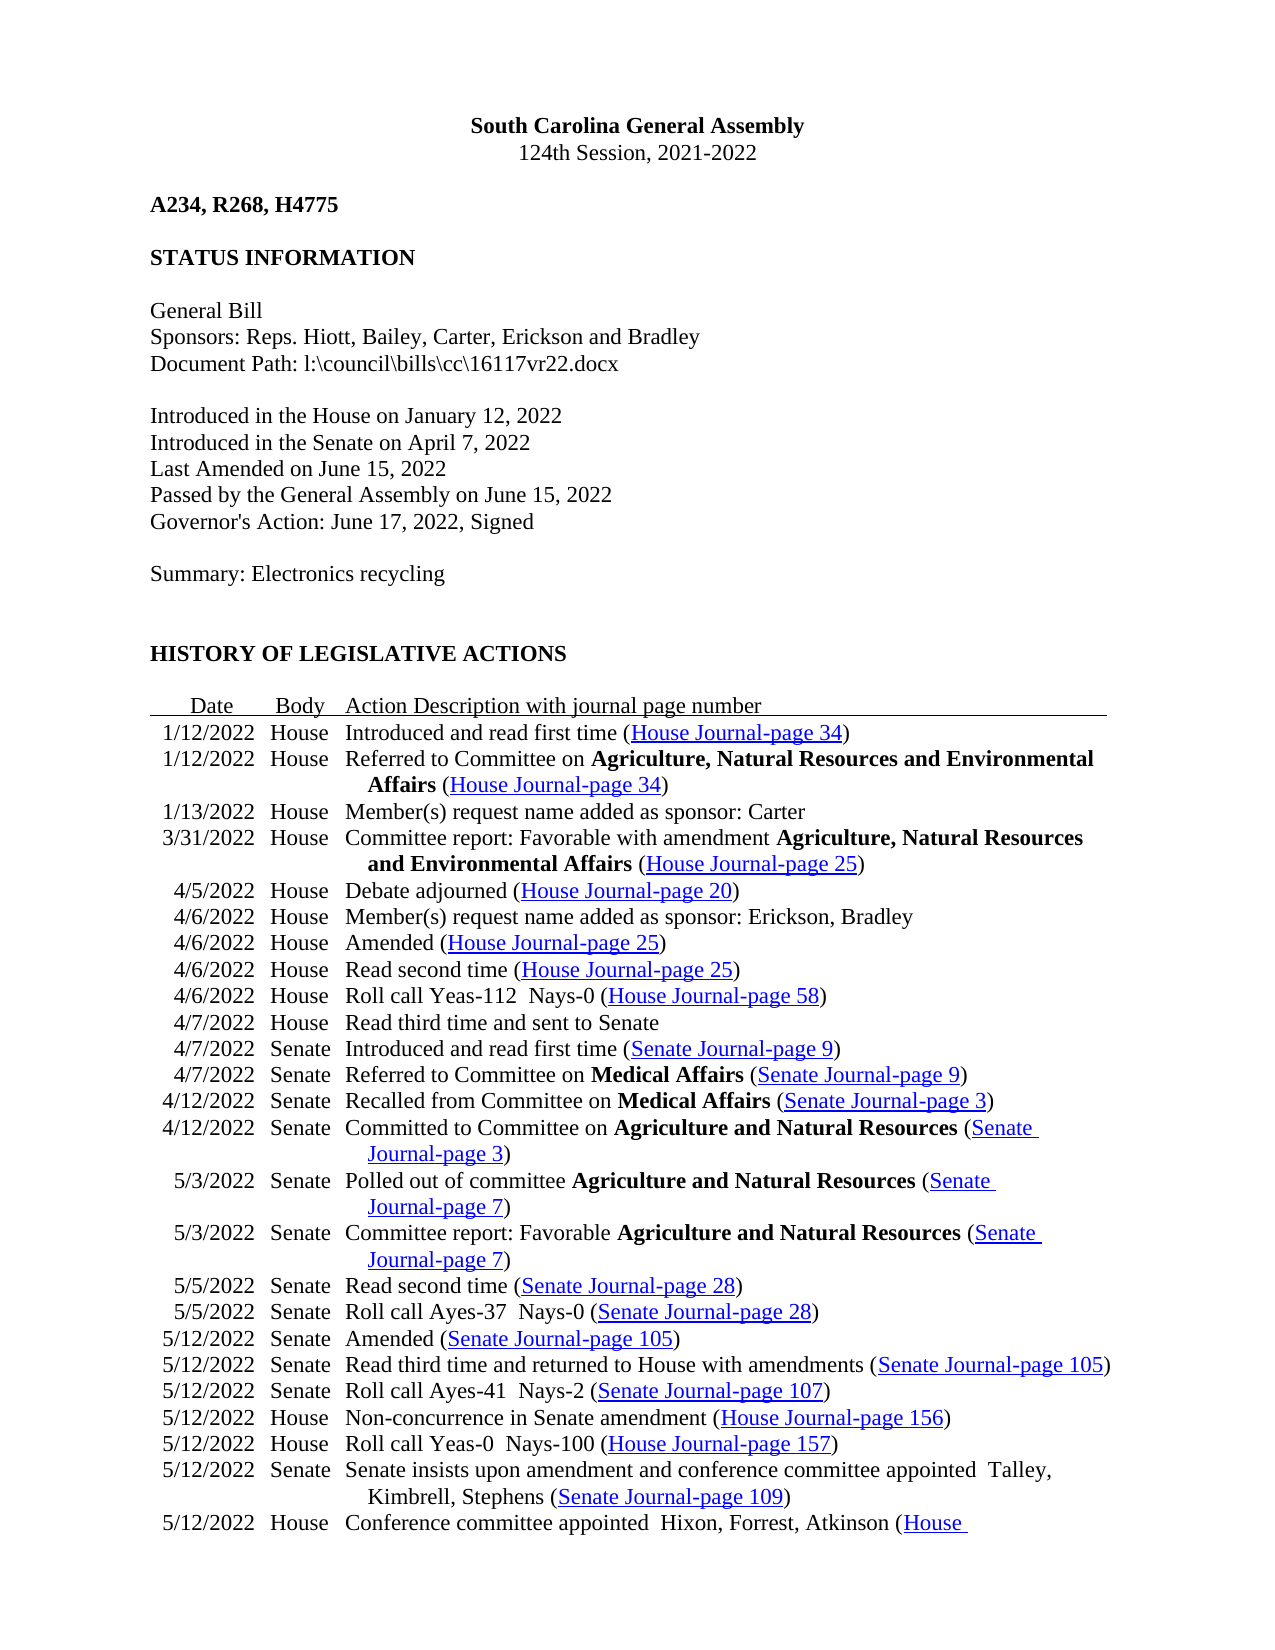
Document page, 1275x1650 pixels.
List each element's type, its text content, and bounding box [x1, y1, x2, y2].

text 5/5/2022 Senate Roll call Ayes-37 Nays-0 (Senate Journal-page 28) [150, 1298, 1125, 1325]
text A234, R268, H4775 [150, 192, 1125, 218]
text 5/12/2022 Senate Read third time and returned to House with amendments (Senate Journal-page 105) [150, 1351, 1125, 1377]
text 4/7/2022 Senate Introduced and read first time (Senate Journal-page 9) [150, 1035, 1125, 1061]
text 5/3/2022 Senate Polled out of committee Agriculture and Natural Resources (Senate Journal-page 7) [150, 1167, 1125, 1219]
text 4/12/2022 Senate Committed to Committee on Agriculture and Natural Resources (Senate Journal-page 3) [150, 1114, 1125, 1167]
text 4/6/2022 House Amended (House Journal-page 25) [150, 929, 1125, 956]
text STATUS INFORMATION [150, 244, 1125, 271]
text Introduced in the Senate on April 7, 2022 [150, 429, 1125, 455]
text 124th Session, 2021-2022 [150, 139, 1125, 165]
text 1/12/2022 House Introduced and read first time (House Journal-page 34) [150, 719, 1125, 745]
text Document Path: l:\council\bills\cc\16117vr22.docx [150, 350, 1125, 376]
text General Bill [150, 297, 1125, 323]
text HISTORY OF LEGISLATIVE ACTIONS [150, 639, 1125, 666]
text 5/3/2022 Senate Committee report: Favorable Agriculture and Natural Resources (Senate Journal-page 7) [150, 1219, 1125, 1272]
text 5/12/2022 Senate Roll call Ayes-41 Nays-2 (Senate Journal-page 107) [150, 1377, 1125, 1404]
text South Carolina General Assembly [150, 112, 1125, 139]
text Last Amended on June 15, 2022 [150, 455, 1125, 481]
text 1/12/2022 House Referred to Committee on Agriculture, Natural Resources and Environmental Affairs (House Journal-page 34) [150, 745, 1125, 798]
text 4/7/2022 Senate Referred to Committee on Medical Affairs (Senate Journal-page 9) [150, 1061, 1125, 1088]
text 4/6/2022 House Roll call Yeas-112 Nays-0 (House Journal-page 58) [150, 982, 1125, 1008]
text 5/12/2022 House Roll call Yeas-0 Nays-100 (House Journal-page 157) [150, 1430, 1125, 1457]
text 5/12/2022 Senate Amended (Senate Journal-page 105) [150, 1325, 1125, 1351]
text 1/13/2022 House Member(s) request name added as sponsor: Carter [150, 798, 1125, 824]
text Passed by the General Assembly on June 15, 2022 [150, 481, 1125, 508]
text 3/31/2022 House Committee report: Favorable with amendment Agriculture, Natural Resources and Environmental Affairs (House Journal-page 25) [150, 824, 1125, 877]
text Sponsors: Reps. Hiott, Bailey, Carter, Erickson and Bradley [150, 323, 1125, 350]
text 5/5/2022 Senate Read second time (Senate Journal-page 28) [150, 1272, 1125, 1298]
text 4/6/2022 House Member(s) request name added as sponsor: Erickson, Bradley [150, 903, 1125, 929]
text 4/5/2022 House Debate adjourned (House Journal-page 20) [150, 877, 1125, 903]
text 4/7/2022 House Read third time and sent to Senate [150, 1008, 1125, 1035]
text Summary: Electronics recycling [150, 561, 1125, 587]
text 4/12/2022 Senate Recalled from Committee on Medical Affairs (Senate Journal-page 3) [150, 1088, 1125, 1114]
text 5/12/2022 Senate Senate insists upon amendment and conference committee appointed Talley, Kimbrell, Stephens (Senate Journal-page 109) [150, 1457, 1125, 1509]
text Date Body Action Description with journal page number [150, 692, 1125, 719]
text Introduced in the House on January 12, 2022 [150, 402, 1125, 429]
text 4/6/2022 House Read second time (House Journal-page 25) [150, 956, 1125, 982]
text 5/12/2022 House Non-concurrence in Senate amendment (House Journal-page 156) [150, 1404, 1125, 1430]
text Governor's Action: June 17, 2022, Signed [150, 508, 1125, 534]
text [150, 1509, 1125, 1536]
